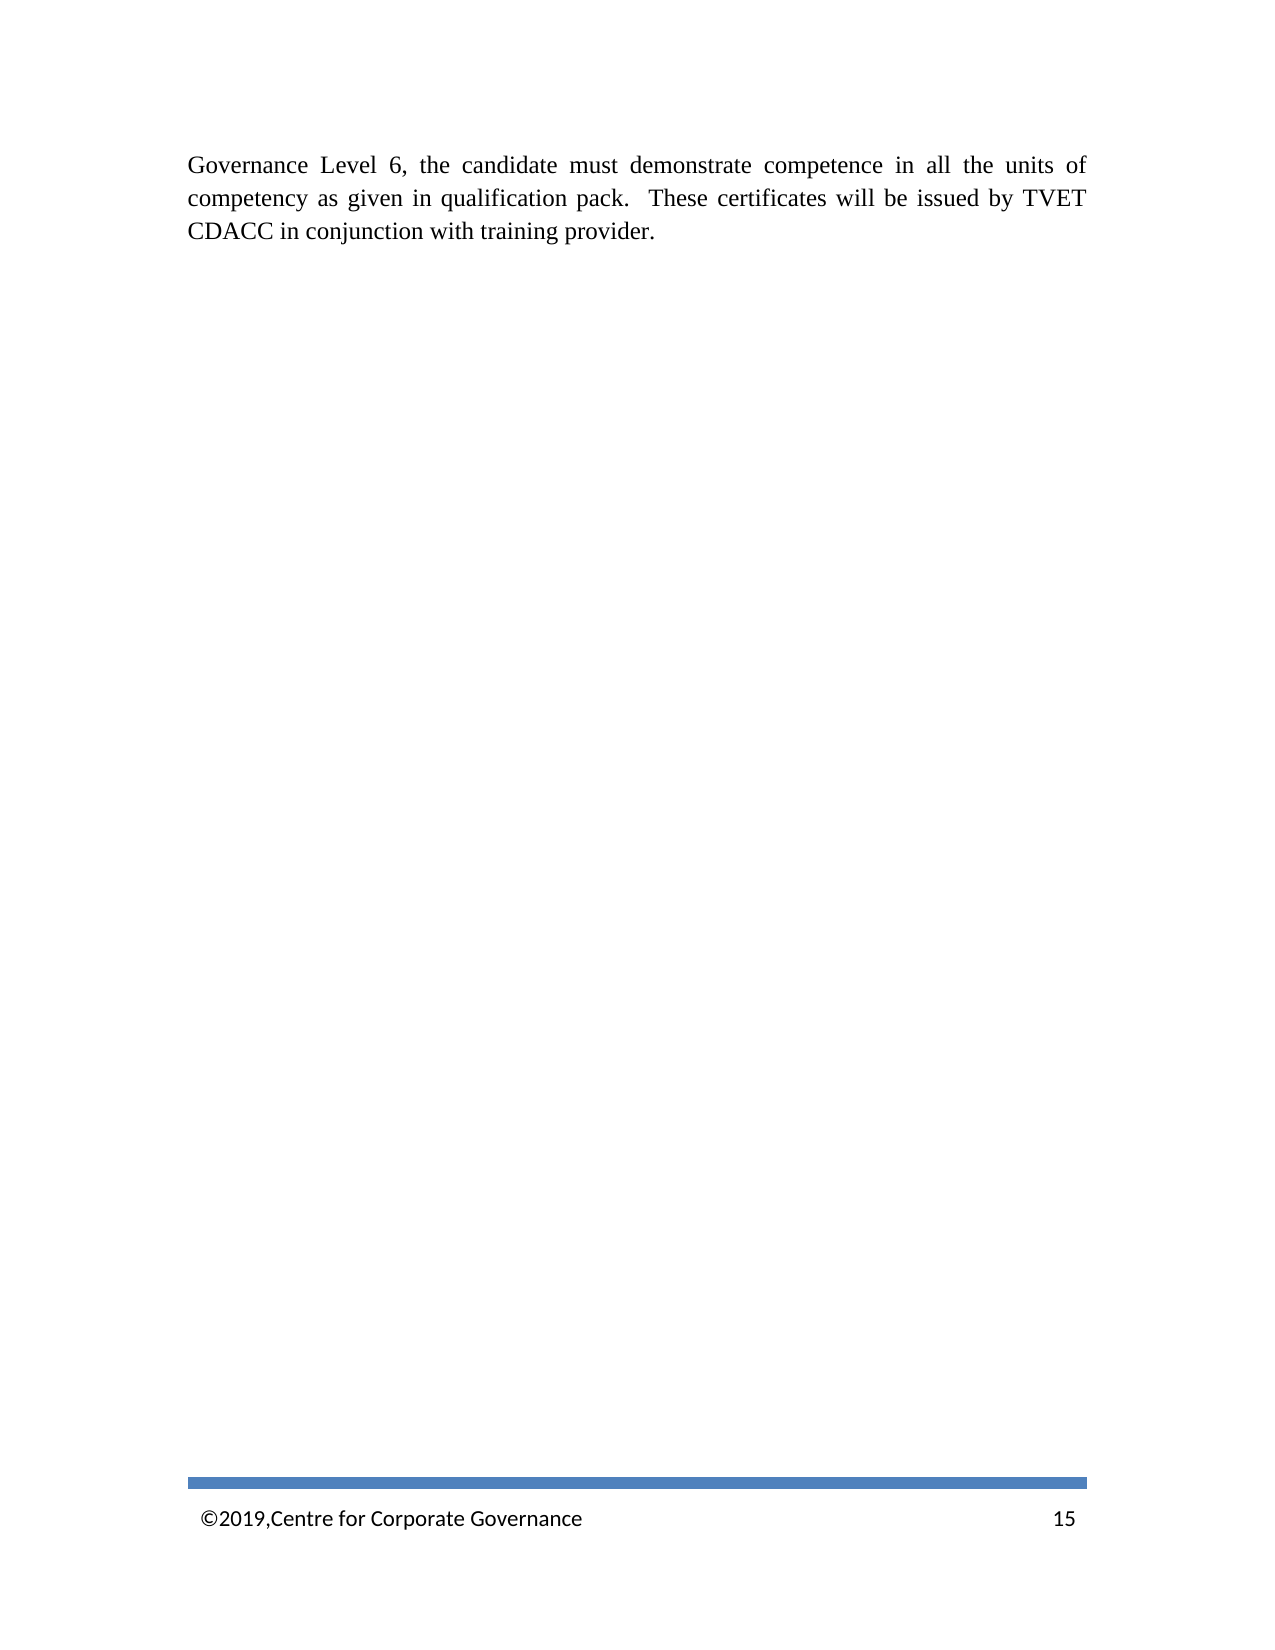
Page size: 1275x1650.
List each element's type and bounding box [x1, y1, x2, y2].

text [187, 150, 1087, 245]
